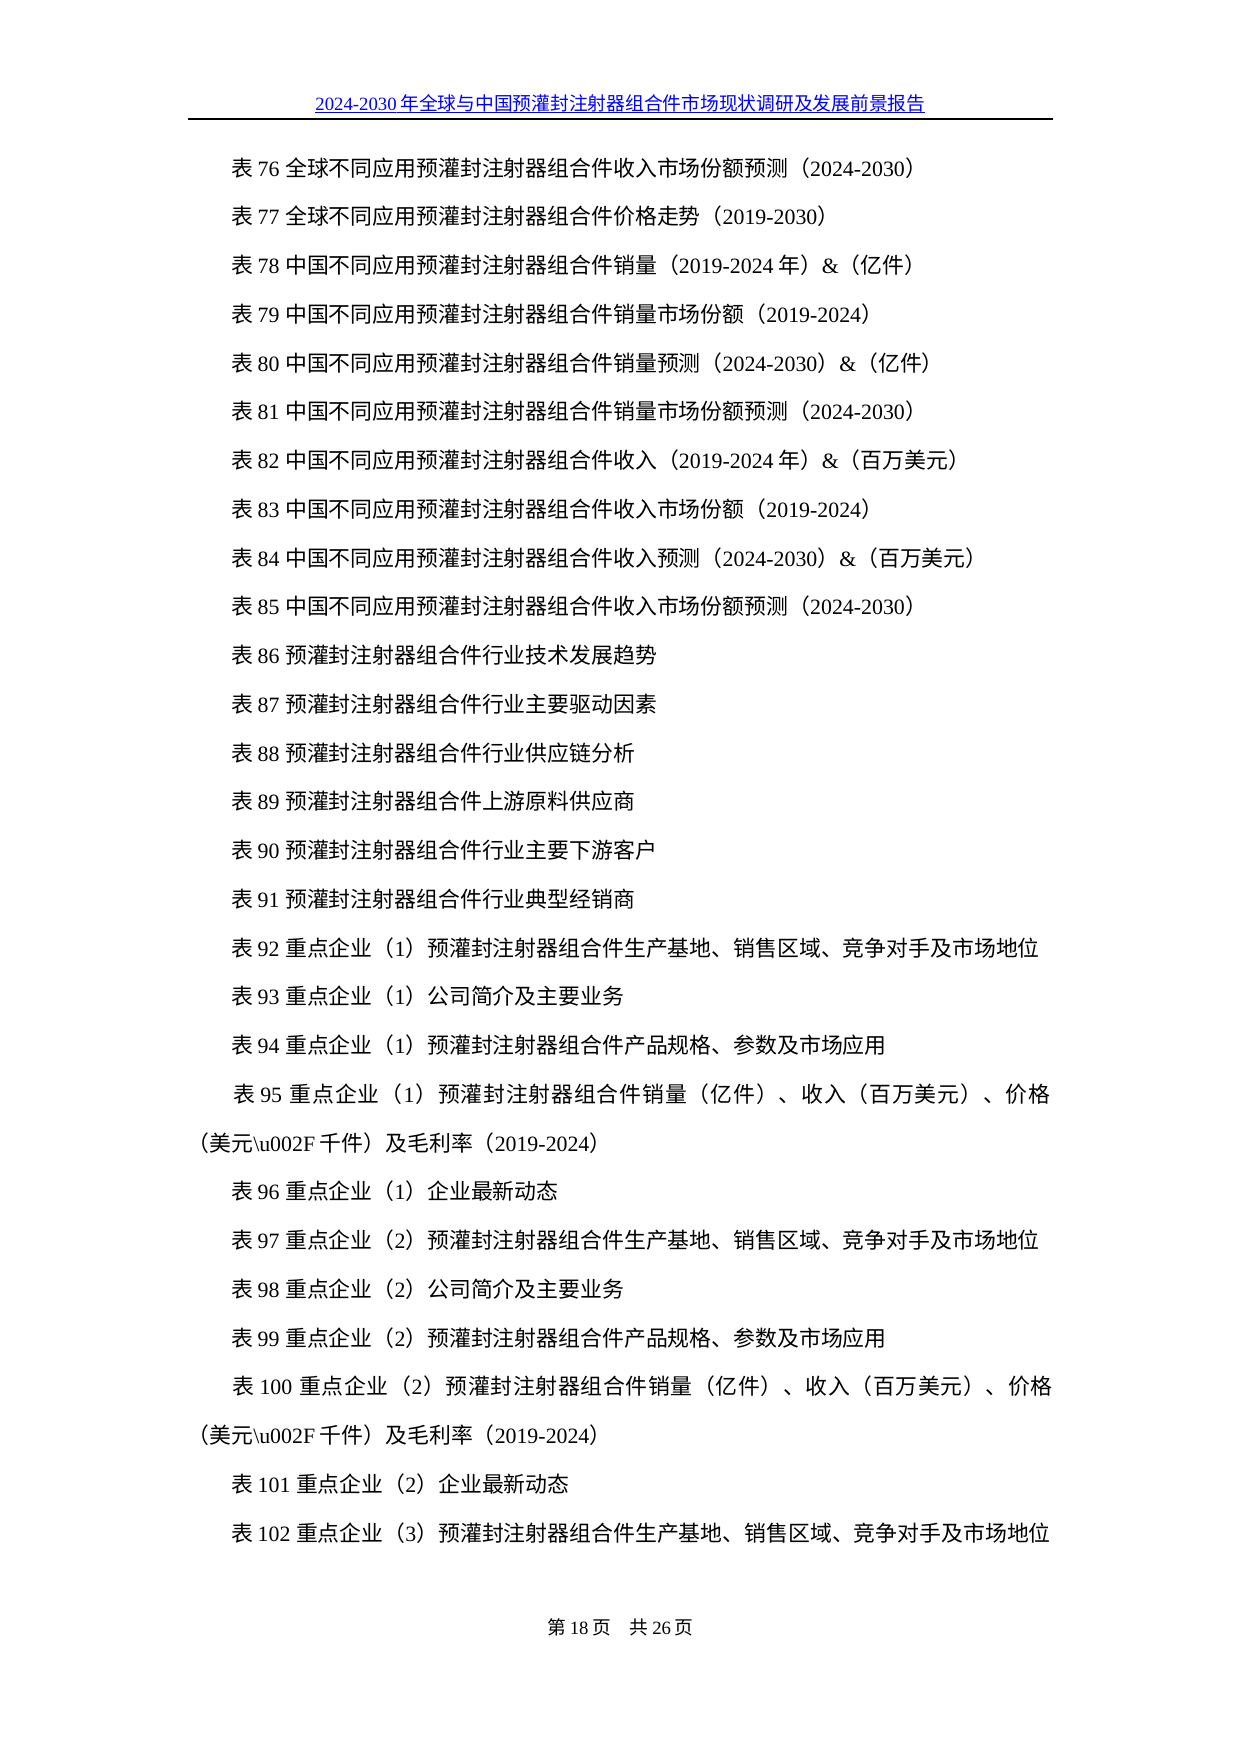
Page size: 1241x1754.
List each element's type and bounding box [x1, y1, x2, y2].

text [187, 150, 1053, 1548]
